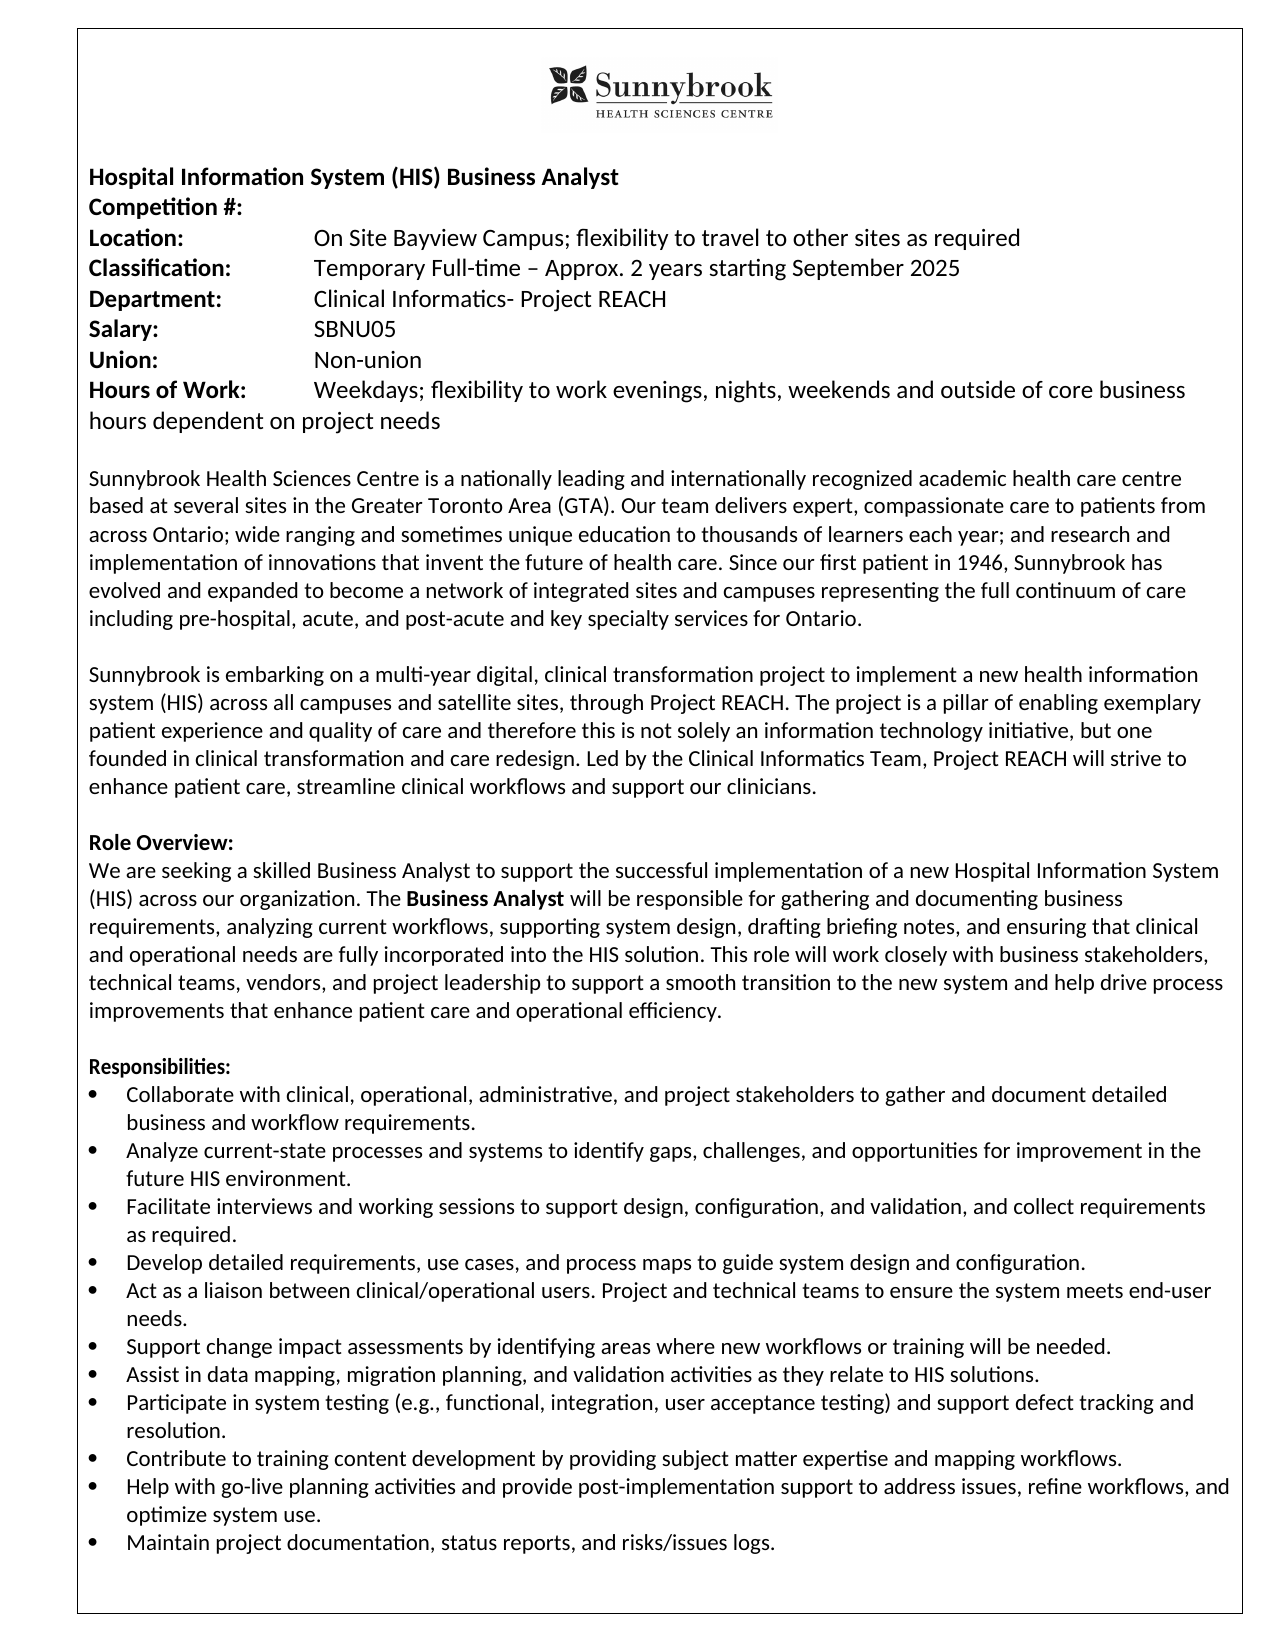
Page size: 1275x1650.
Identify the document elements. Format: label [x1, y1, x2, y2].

picture [541, 57, 778, 133]
table_header [78, 29, 1242, 1612]
